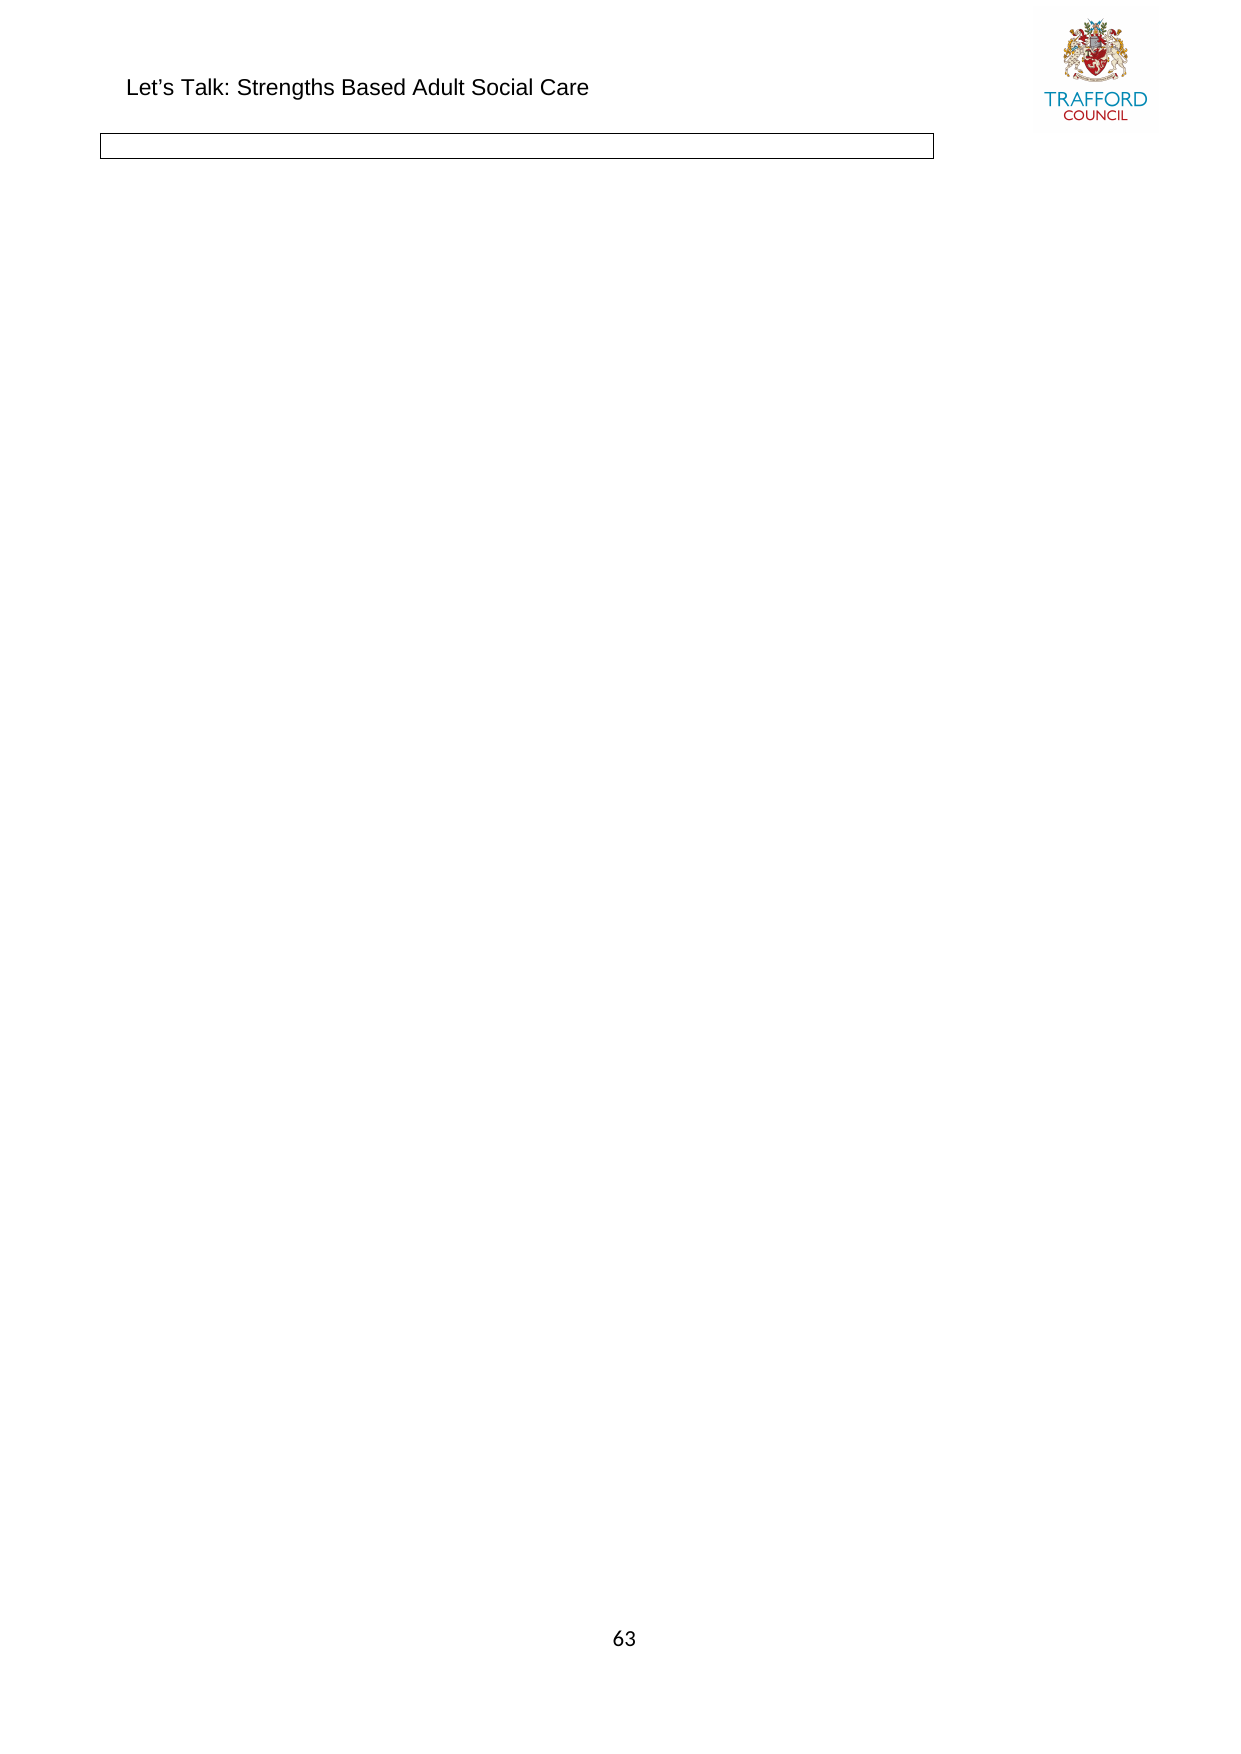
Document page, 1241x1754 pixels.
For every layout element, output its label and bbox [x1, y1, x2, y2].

table_cell [101, 134, 933, 158]
picture [1032, 6, 1159, 133]
